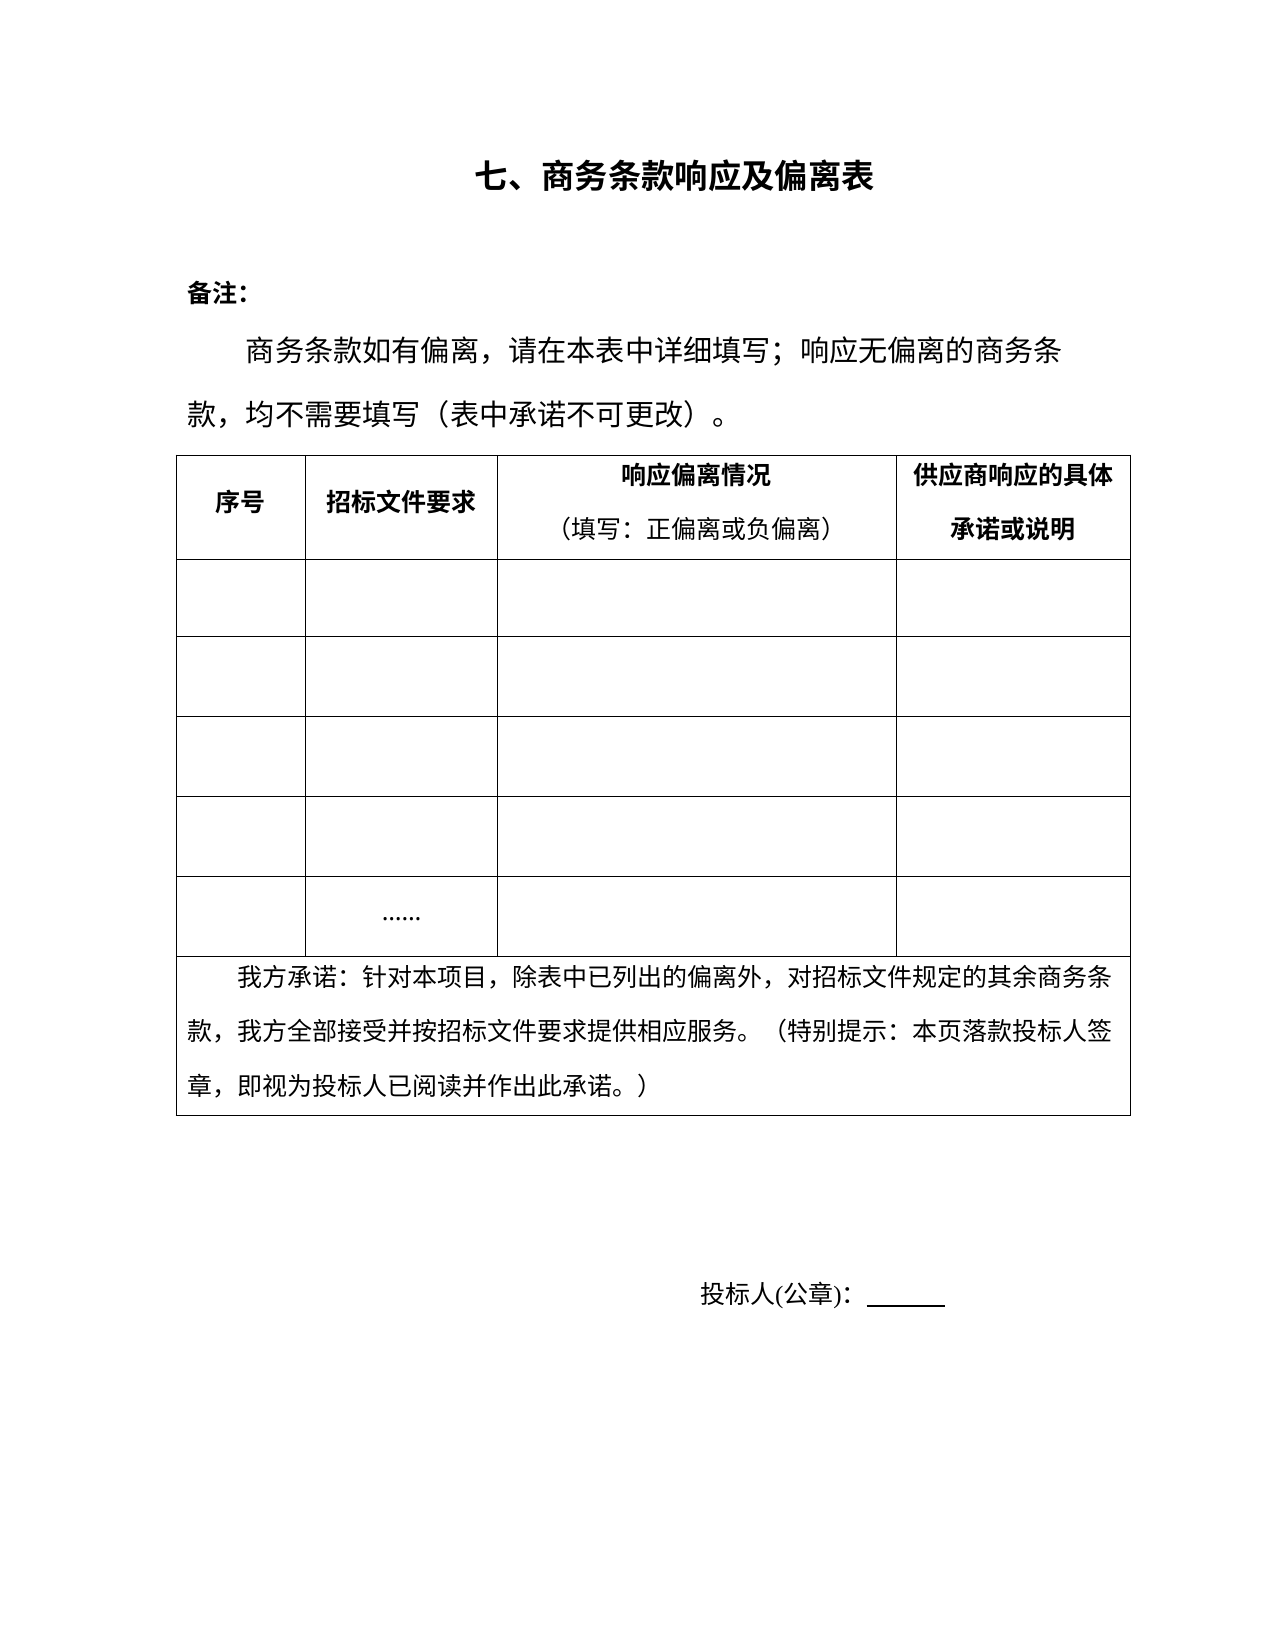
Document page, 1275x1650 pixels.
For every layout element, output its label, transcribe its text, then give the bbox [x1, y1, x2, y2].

table_cell [177, 560, 305, 636]
table_cell [498, 560, 896, 636]
table_cell [306, 637, 497, 716]
table_cell [498, 877, 896, 956]
table_cell …… [306, 877, 497, 956]
table_cell [306, 717, 497, 796]
table_header 序号 [177, 456, 305, 559]
table_cell [897, 797, 1130, 876]
table_cell [897, 877, 1130, 956]
table_header 响应偏离情况 （填写：正偏离或负偏离） [498, 456, 896, 559]
table_cell [177, 797, 305, 876]
table_cell [897, 637, 1130, 716]
table_cell [897, 560, 1130, 636]
table_cell [897, 717, 1130, 796]
table_cell [498, 717, 896, 796]
text 七、商务条款响应及偏离表 [187, 150, 1126, 198]
table_cell 我方承诺：针对本项目，除表中已列出的偏离外，对招标文件规定的其余商务条款，我方全部接受并按招标文件要求提供相应服务。（特别提示：本页落款投标人签章，即视为投标人已阅读并作出此承诺。） [177, 957, 1130, 1115]
table_header 供应商响应的具体承诺或说明 [897, 456, 1130, 559]
table_header 招标文件要求 [306, 456, 497, 559]
table_cell [177, 637, 305, 716]
table_cell [177, 717, 305, 796]
table_cell [498, 637, 896, 716]
table_cell [177, 877, 305, 956]
text 投标人(公章)： [187, 1253, 1088, 1316]
table_cell [498, 797, 896, 876]
text 备注： [187, 273, 1088, 309]
table_cell [306, 797, 497, 876]
text 商务条款如有偏离，请在本表中详细填写；响应无偏离的商务条款，均不需要填写（表中承诺不可更改）。 [187, 328, 1088, 433]
table_cell [306, 560, 497, 636]
